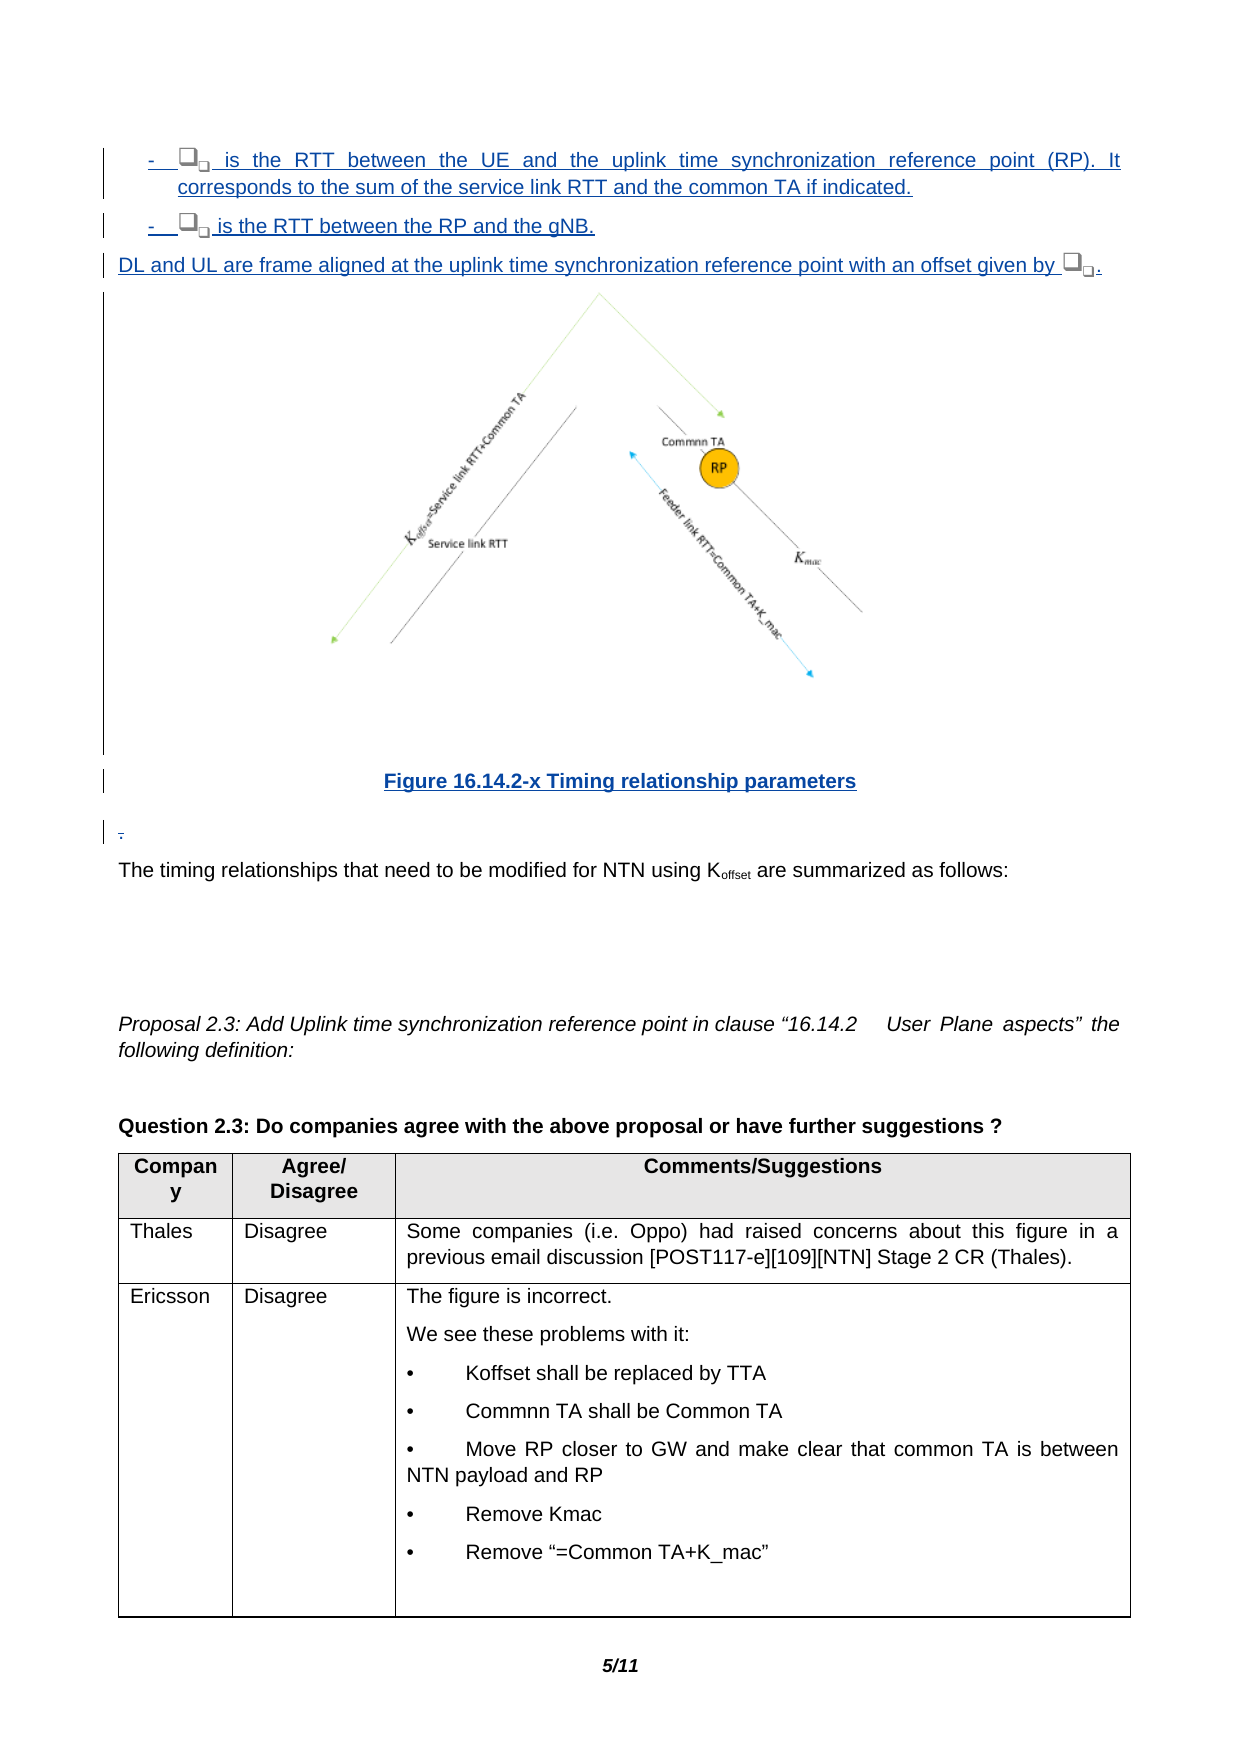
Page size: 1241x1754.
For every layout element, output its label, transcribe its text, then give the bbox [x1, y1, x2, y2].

text Proposal 2.3: Add Uplink time synchronization reference point in clause “16.14.2 User Plane aspects” the following definition: [118, 1012, 1122, 1061]
table_header Agree/Disagree [233, 1154, 395, 1218]
table_cell Disagree [233, 1219, 395, 1283]
table_cell Ericsson [119, 1284, 232, 1616]
table_header Comments/Suggestions [396, 1154, 1130, 1218]
table_header Company [119, 1154, 232, 1218]
text Question 2.3: Do companies agree with the above proposal or have further suggestions ? [118, 1114, 1122, 1138]
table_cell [396, 1284, 1130, 1616]
table_cell Thales [119, 1219, 232, 1283]
table_cell Disagree [233, 1284, 395, 1616]
text The timing relationships that need to be modified for NTN using Koffset are summarized as follows: [118, 858, 1122, 882]
table_cell Some companies (i.e. Oppo) had raised concerns about this figure in a previous email discussion [POST117-e][109][NTN] Stage 2 CR (Thales). [396, 1219, 1130, 1283]
